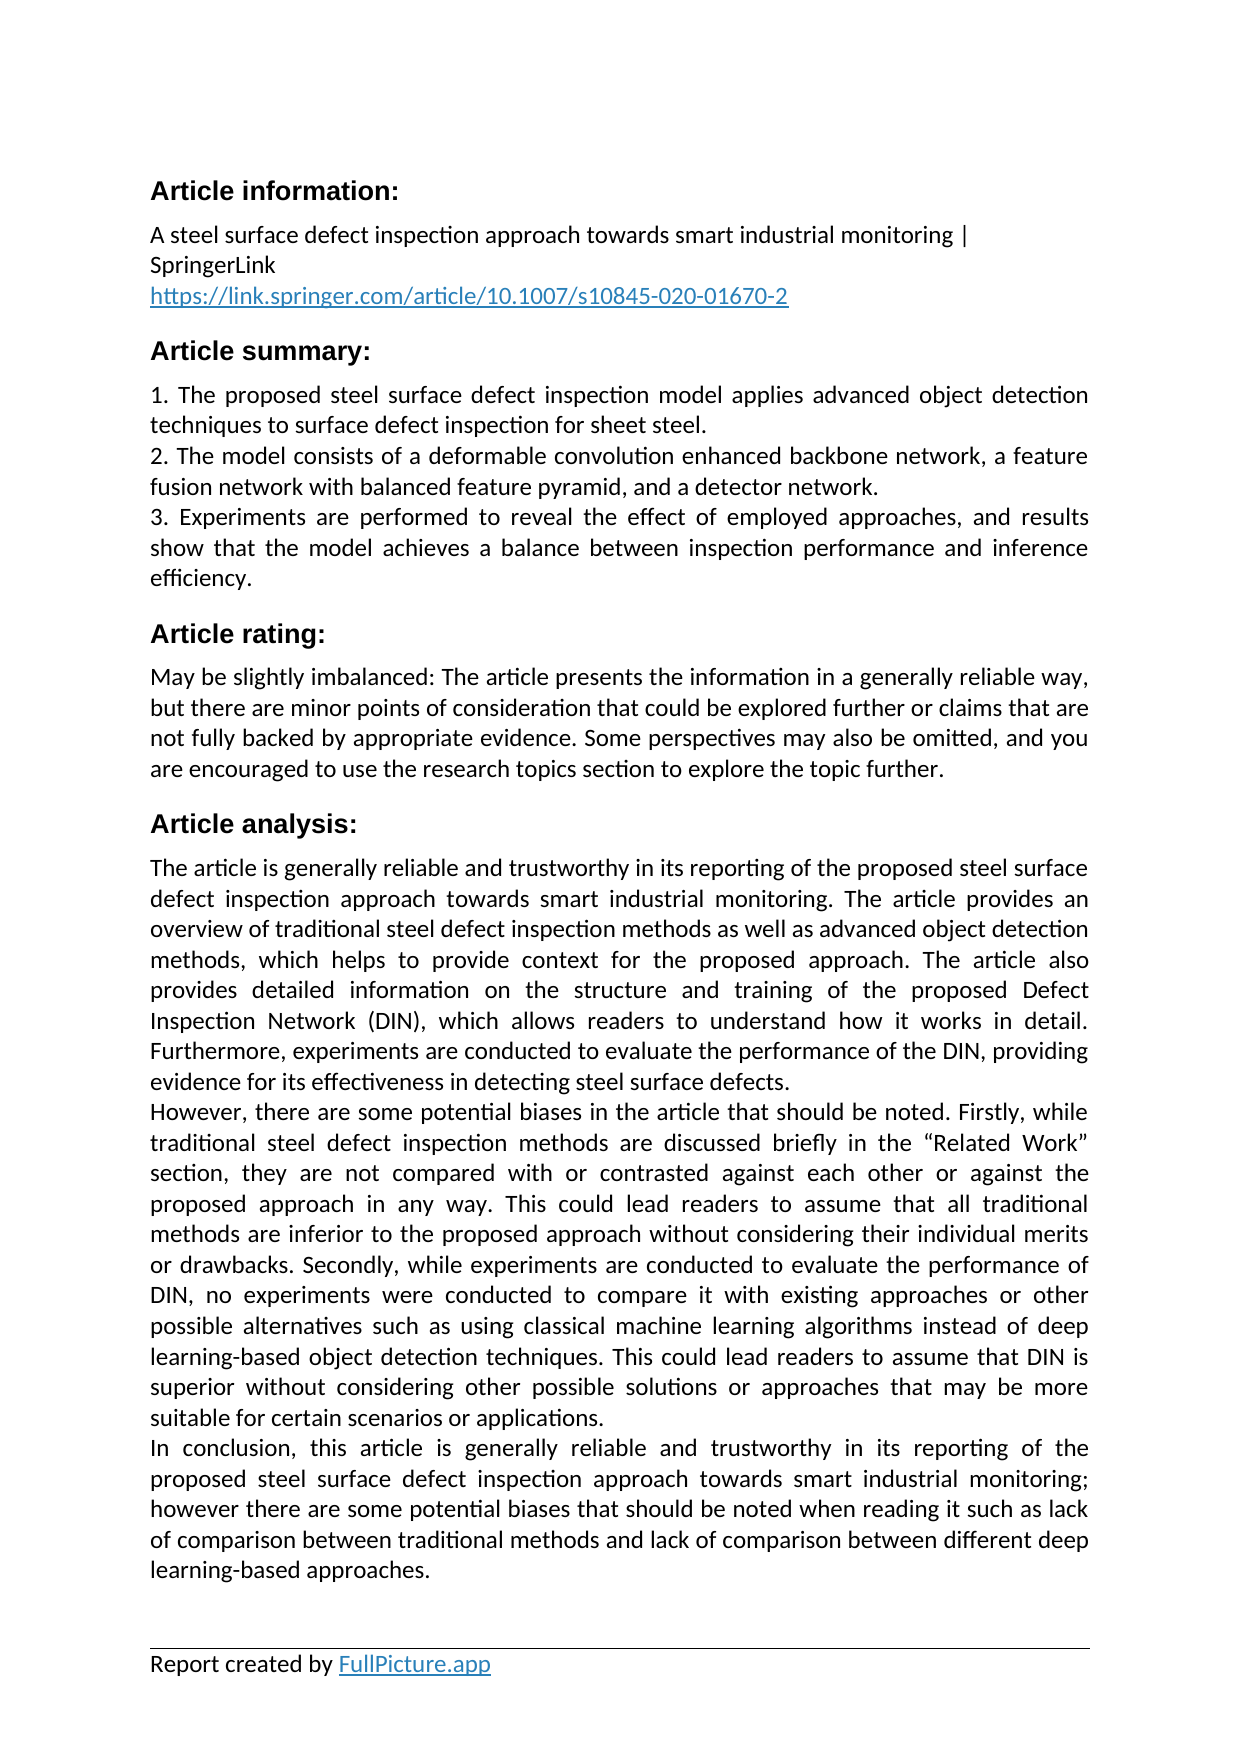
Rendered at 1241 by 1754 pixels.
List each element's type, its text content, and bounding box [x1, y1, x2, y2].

text In conclusion, this article is generally reliable and trustworthy in its reporting of the proposed steel surface defect inspection approach towards smart industrial monitoring; however there are some potential biases that should be noted when reading it such as lack of comparison between traditional methods and lack of comparison between different deep learning-based approaches. [150, 1432, 1090, 1585]
text 3. Experiments are performed to reveal the effect of employed approaches, and results show that the model achieves a balance between inspection performance and inference efficiency. [150, 501, 1090, 593]
text The article is generally reliable and trustworthy in its reporting of the proposed steel surface defect inspection approach towards smart industrial monitoring. The article provides an overview of traditional steel defect inspection methods as well as advanced object detection methods, which helps to provide context for the proposed approach. The article also provides detailed information on the structure and training of the proposed Defect Inspection Network (DIN), which allows readers to understand how it works in detail. Furthermore, experiments are conducted to evaluate the performance of the DIN, providing evidence for its effectiveness in detecting steel surface defects. [150, 852, 1090, 1096]
subtitle Article analysis: [150, 808, 1090, 840]
text However, there are some potential biases in the article that should be noted. Firstly, while traditional steel defect inspection methods are discussed briefly in the “Related Work” section, they are not compared with or contrasted against each other or against the proposed approach in any way. This could lead readers to assume that all traditional methods are inferior to the proposed approach without considering their individual merits or drawbacks. Secondly, while experiments are conducted to evaluate the performance of DIN, no experiments were conducted to compare it with existing approaches or other possible alternatives such as using classical machine learning algorithms instead of deep learning-based object detection techniques. This could lead readers to assume that DIN is superior without considering other possible solutions or approaches that may be more suitable for certain scenarios or applications. [150, 1096, 1090, 1432]
subtitle Article information: [150, 175, 1090, 206]
subtitle Article summary: [150, 335, 1090, 367]
text 1. The proposed steel surface defect inspection model applies advanced object detection techniques to surface defect inspection for sheet steel. [150, 379, 1090, 440]
text A steel surface defect inspection approach towards smart industrial monitoring | SpringerLinkhttps://link.springer.com/article/10.1007/s10845-020-01670-2 [150, 219, 1090, 310]
subtitle Article rating: [150, 618, 1090, 649]
text 2. The model consists of a deformable convolution enhanced backbone network, a feature fusion network with balanced feature pyramid, and a detector network. [150, 440, 1090, 501]
text May be slightly imbalanced: The article presents the information in a generally reliable way, but there are minor points of consideration that could be explored further or claims that are not fully backed by appropriate evidence. Some perspectives may also be omitted, and you are encouraged to use the research topics section to explore the topic further. [150, 661, 1090, 783]
